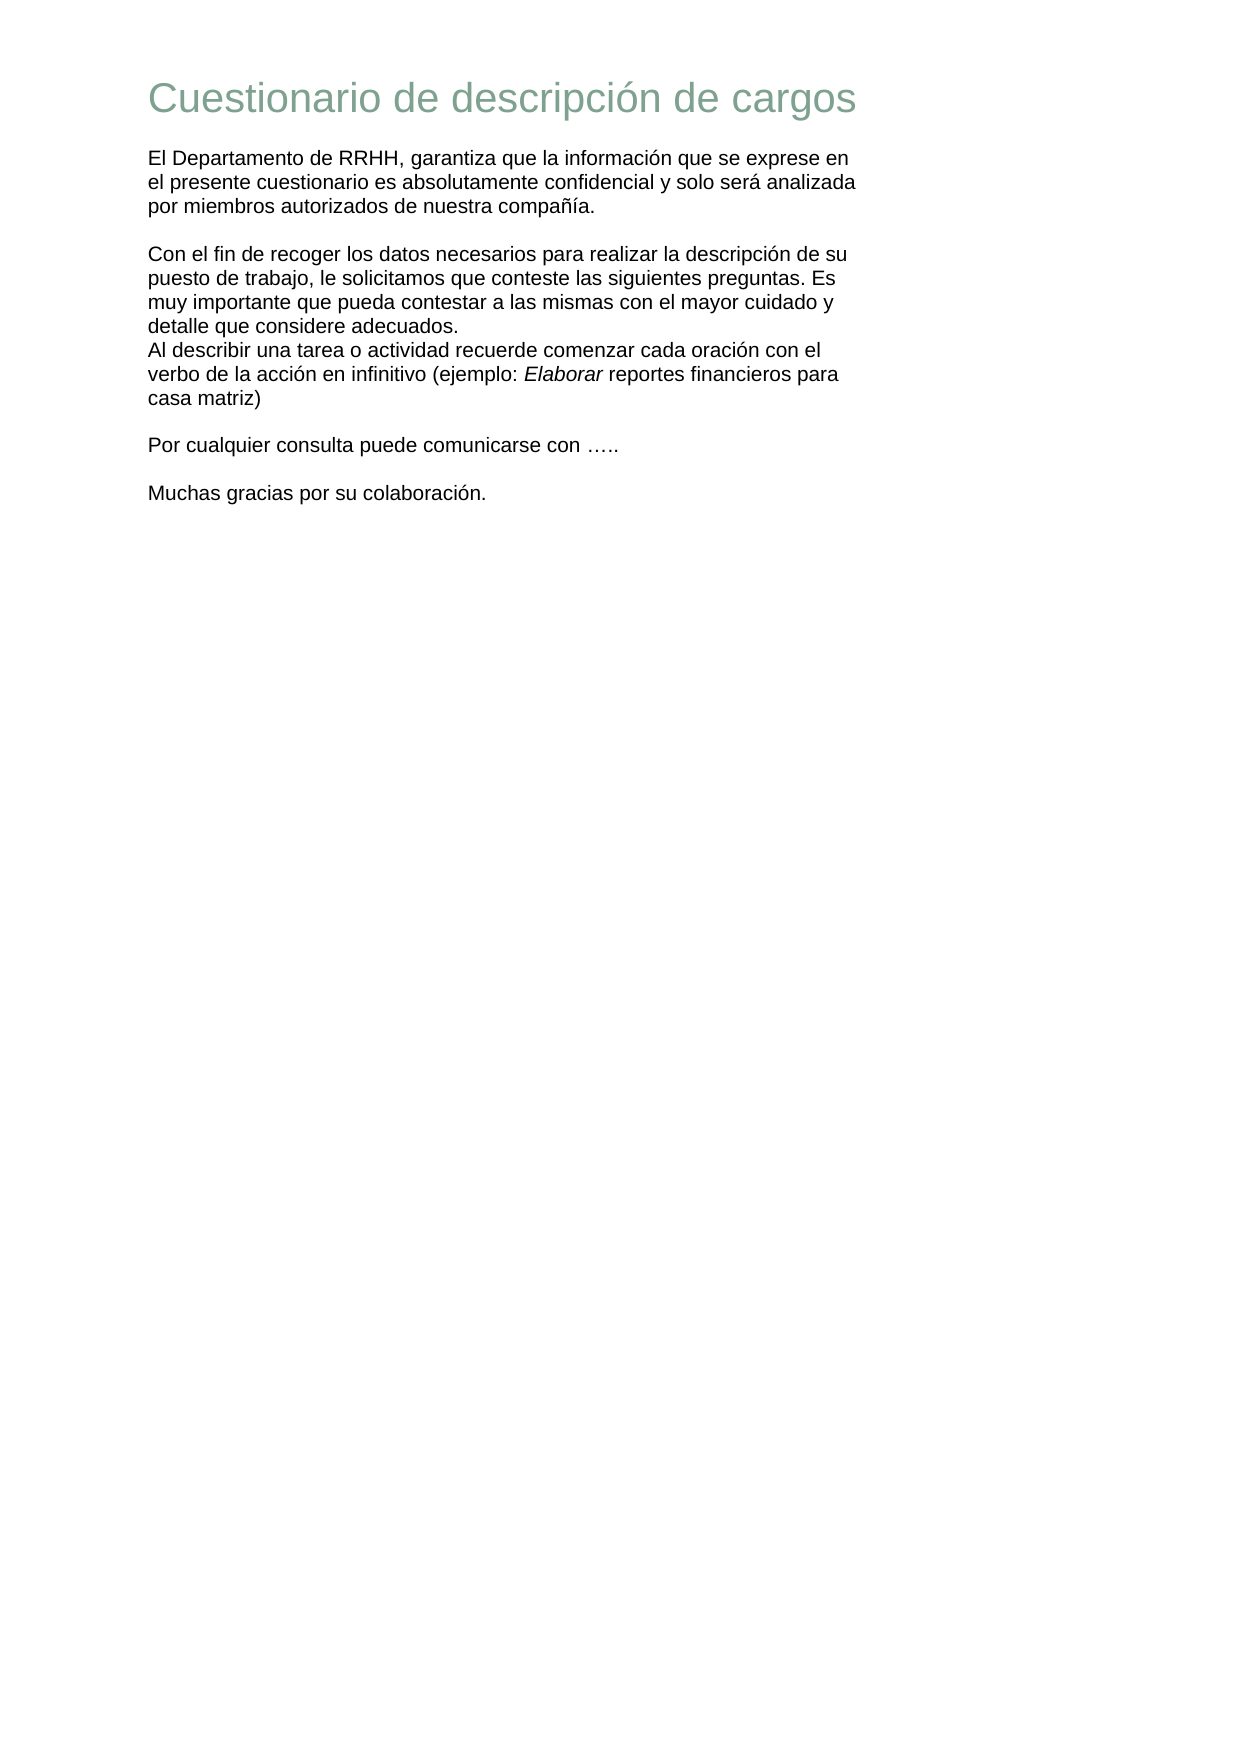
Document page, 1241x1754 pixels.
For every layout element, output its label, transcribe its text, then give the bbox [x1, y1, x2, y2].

text Al describir una tarea o actividad recuerde comenzar cada oración con el verbo de la acción en infinitivo (ejemplo: Elaborar reportes financieros para casa matriz) [148, 337, 871, 409]
text Con el fin de recoger los datos necesarios para realizar la descripción de su puesto de trabajo, le solicitamos que conteste las siguientes preguntas. Es muy importante que pueda contestar a las mismas con el mayor cuidado y detalle que considere adecuados. [148, 242, 871, 337]
text Por cualquier consulta puede comunicarse con ….. [148, 433, 871, 457]
text Muchas gracias por su colaboración. [148, 481, 871, 505]
text El Departamento de RRHH, garantiza que la información que se exprese en el presente cuestionario es absolutamente confidencial y solo será analizada por miembros autorizados de nuestra compañía. [148, 146, 871, 218]
text Cuestionario de descripción de cargos [148, 74, 871, 122]
